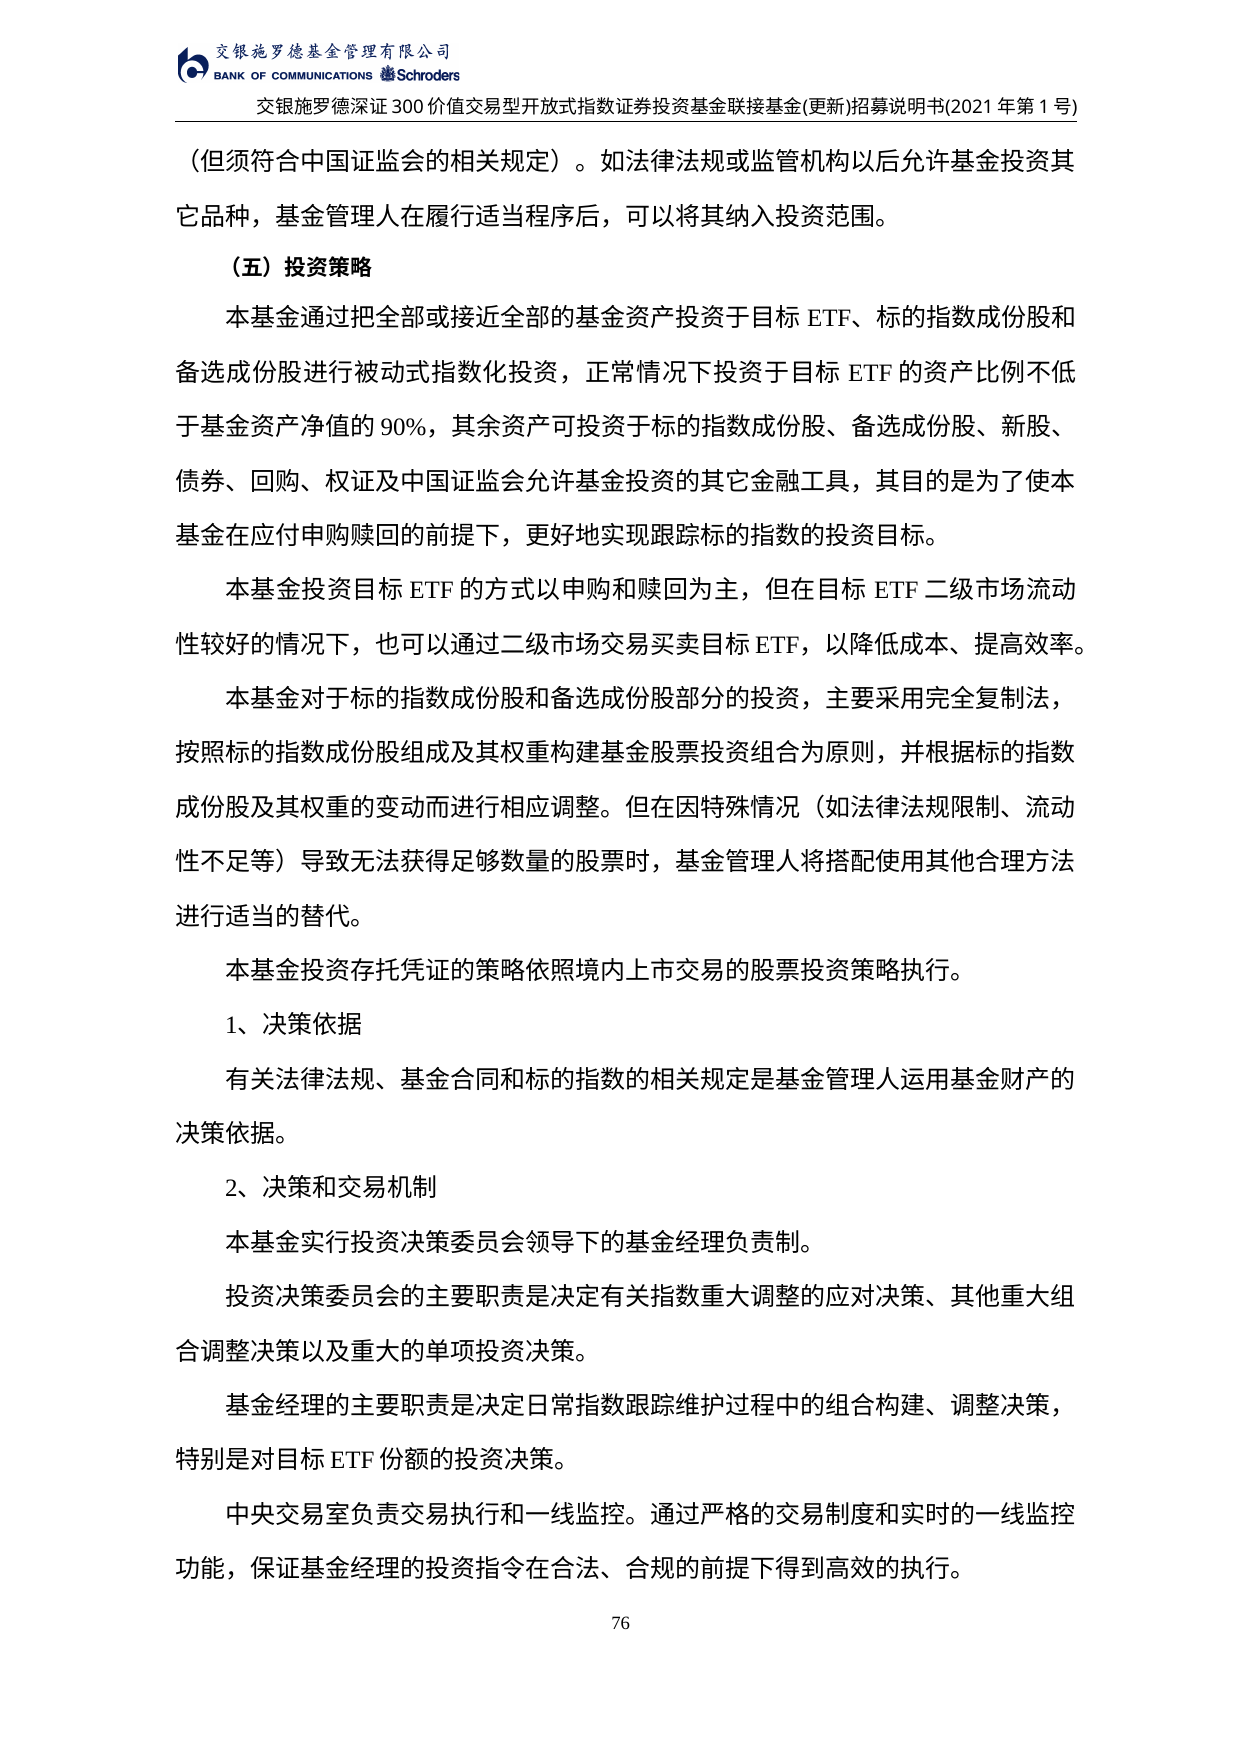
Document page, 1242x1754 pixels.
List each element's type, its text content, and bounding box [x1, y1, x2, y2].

text 本基金通过把全部或接近全部的基金资产投资于目标ETF、标的指数成份股和备选成份股进行被动式指数化投资，正常情况下投资于目标ETF的资产比例不低于基金资产净值的90%，其余资产可投资于标的指数成份股、备选成份股、新股、债券、回购、权证及中国证监会允许基金投资的其它金融工具，其目的是为了使本基金在应付申购赎回的前提下，更好地实现跟踪标的指数的投资目标。 [175, 298, 1077, 552]
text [175, 142, 1077, 232]
text 本基金投资目标ETF的方式以申购和赎回为主，但在目标ETF二级市场流动性较好的情况下，也可以通过二级市场交易买卖目标ETF，以降低成本、提高效率。 [175, 570, 1077, 660]
text 本基金实行投资决策委员会领导下的基金经理负责制。 [175, 1222, 1077, 1258]
text 本基金对于标的指数成份股和备选成份股部分的投资，主要采用完全复制法，按照标的指数成份股组成及其权重构建基金股票投资组合为原则，并根据标的指数成份股及其权重的变动而进行相应调整。但在因特殊情况（如法律法规限制、流动性不足等）导致无法获得足够数量的股票时，基金管理人将搭配使用其他合理方法进行适当的替代。 [175, 678, 1077, 932]
text 中央交易室负责交易执行和一线监控。通过严格的交易制度和实时的一线监控功能，保证基金经理的投资指令在合法、合规的前提下得到高效的执行。 [175, 1494, 1077, 1585]
text 有关法律法规、基金合同和标的指数的相关规定是基金管理人运用基金财产的决策依据。 [175, 1059, 1077, 1150]
picture [178, 43, 460, 83]
text 基金经理的主要职责是决定日常指数跟踪维护过程中的组合构建、调整决策，特别是对目标ETF份额的投资决策。 [175, 1385, 1077, 1476]
text 本基金投资存托凭证的策略依照境内上市交易的股票投资策略执行。 [175, 950, 1077, 987]
text 2、决策和交易机制 [175, 1168, 1077, 1204]
text 投资决策委员会的主要职责是决定有关指数重大调整的应对决策、其他重大组合调整决策以及重大的单项投资决策。 [175, 1277, 1077, 1367]
text 1、决策依据 [175, 1005, 1077, 1041]
text （五）投资策略 [175, 250, 1077, 282]
